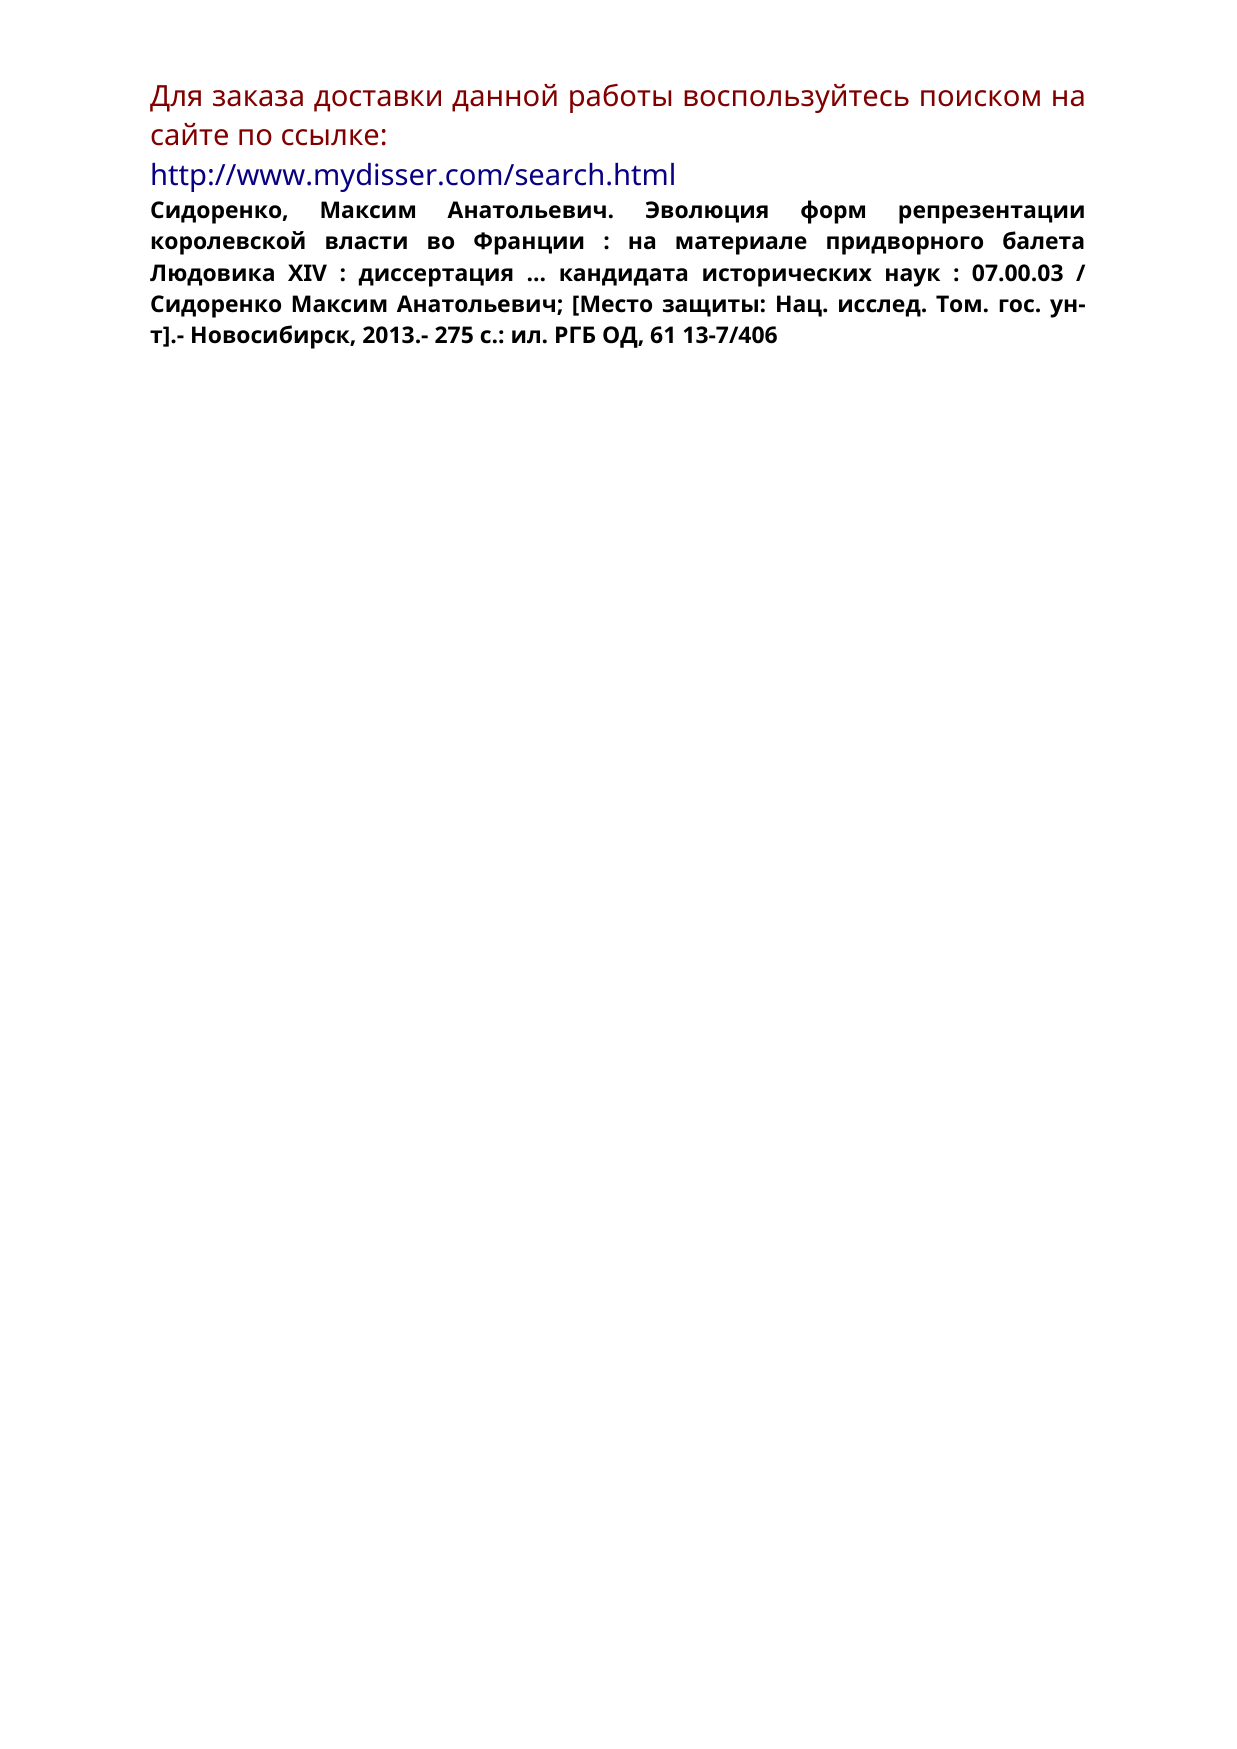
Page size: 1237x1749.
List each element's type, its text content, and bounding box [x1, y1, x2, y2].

text Сидоренко, Максим Анатольевич. Эволюция форм репрезентации королевской власти во Франции : на материале придворного балета Людовика XIV : диссертация ... кандидата исторических наук : 07.00.03 / Сидоренко Максим Анатольевич; [Место защиты: Нац. исслед. Том. гос. ун-т].- Новосибирск, 2013.- 275 с.: ил. РГБ ОД, 61 13-7/406 [150, 194, 1086, 350]
